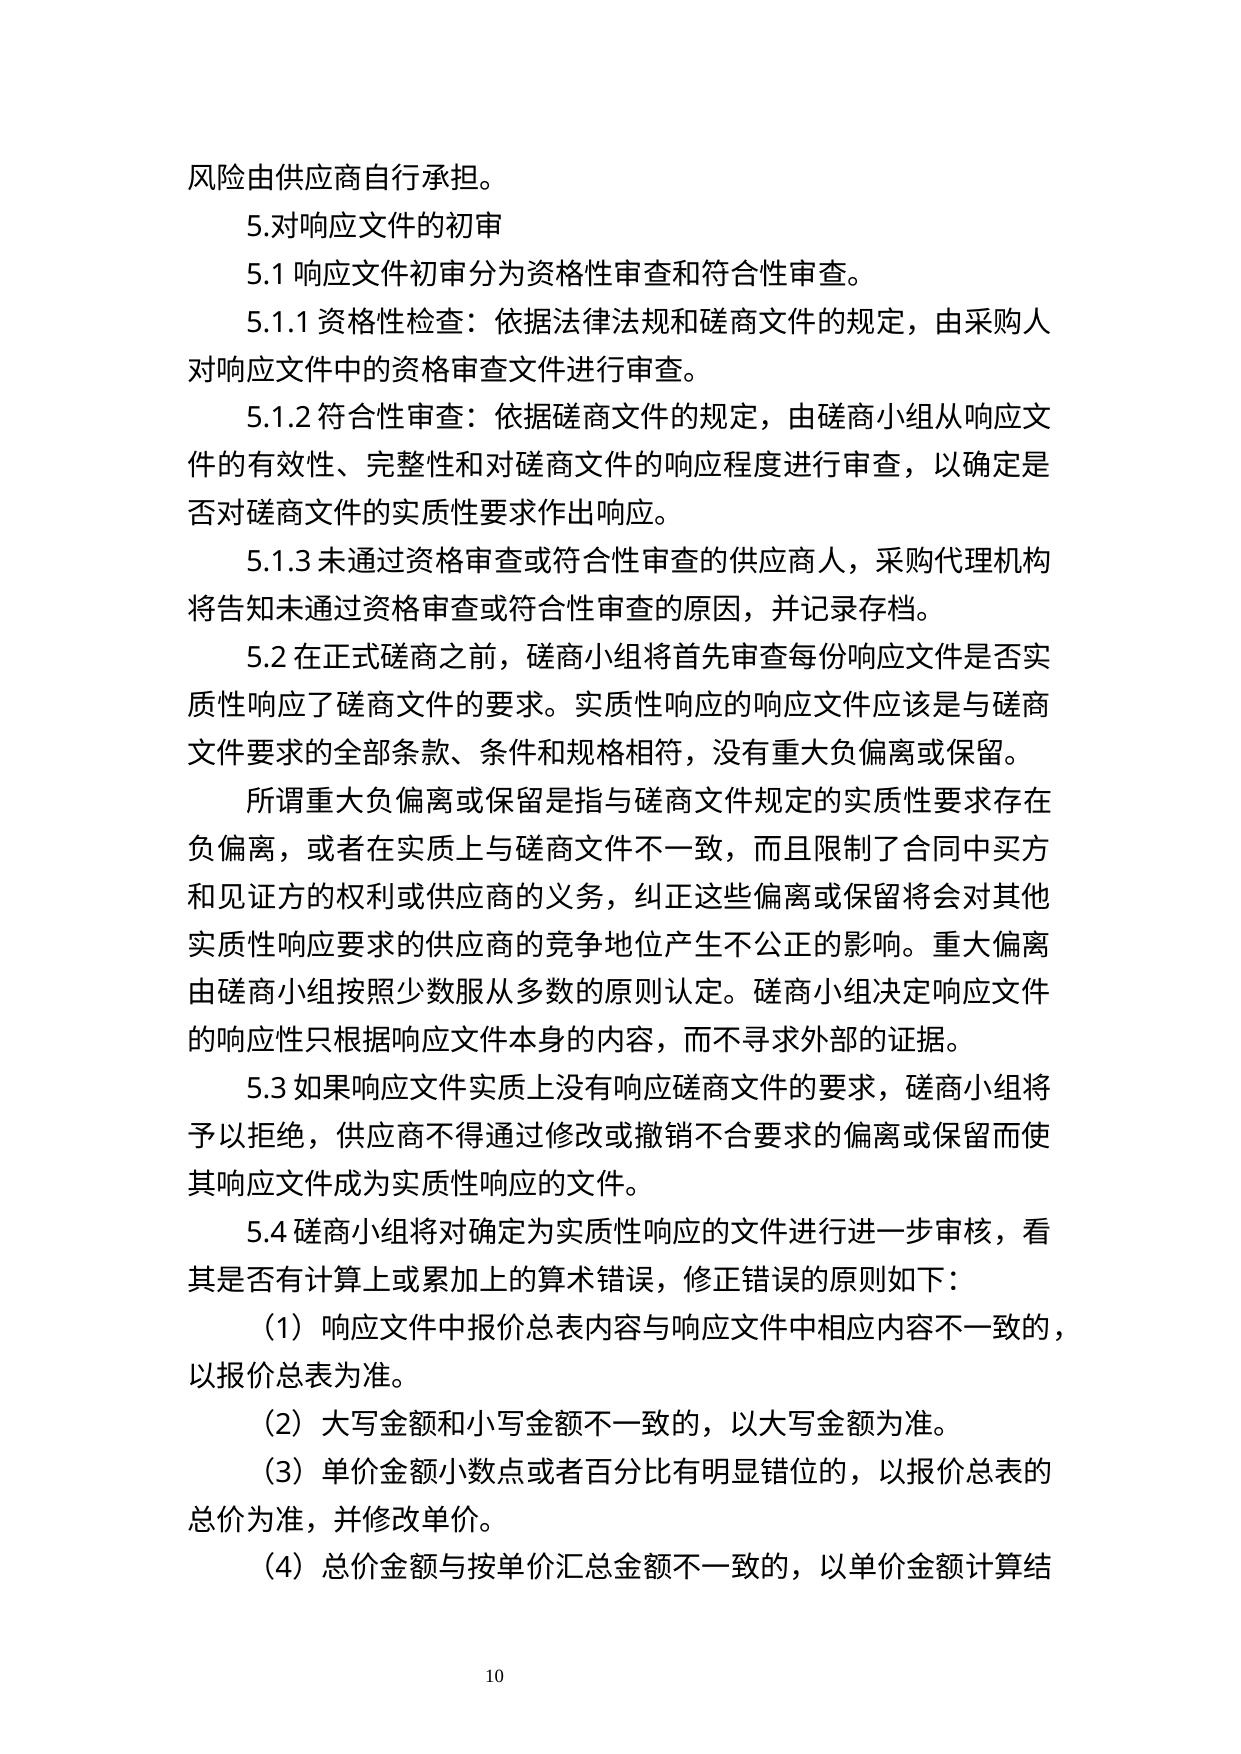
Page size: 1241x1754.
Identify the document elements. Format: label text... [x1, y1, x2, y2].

text 所谓重大负偏离或保留是指与磋商文件规定的实质性要求存在负偏离，或者在实质上与磋商文件不一致，而且限制了合同中买方和见证方的权利或供应商的义务，纠正这些偏离或保留将会对其他实质性响应要求的供应商的竞争地位产生不公正的影响。重大偏离由磋商小组按照少数服从多数的原则认定。磋商小组决定响应文件的响应性只根据响应文件本身的内容，而不寻求外部的证据。 [187, 773, 1053, 1060]
text 5.1.3未通过资格审查或符合性审查的供应商人，采购代理机构将告知未通过资格审查或符合性审查的原因，并记录存档。 [187, 533, 1053, 629]
text （2）大写金额和小写金额不一致的，以大写金额为准。 [187, 1396, 1053, 1444]
text 5.1.1资格性检查：依据法律法规和磋商文件的规定，由采购人对响应文件中的资格审查文件进行审查。 [187, 294, 1053, 389]
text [187, 1539, 1053, 1587]
text 5.1.2符合性审查：依据磋商文件的规定，由磋商小组从响应文件的有效性、完整性和对磋商文件的响应程度进行审查，以确定是否对磋商文件的实质性要求作出响应。 [187, 389, 1053, 533]
text 5.3如果响应文件实质上没有响应磋商文件的要求，磋商小组将予以拒绝，供应商不得通过修改或撤销不合要求的偏离或保留而使其响应文件成为实质性响应的文件。 [187, 1060, 1053, 1204]
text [187, 150, 1053, 198]
text 5.对响应文件的初审 [187, 198, 1053, 246]
text 5.4磋商小组将对确定为实质性响应的文件进行进一步审核，看其是否有计算上或累加上的算术错误，修正错误的原则如下： [187, 1204, 1053, 1300]
text 5.1响应文件初审分为资格性审查和符合性审查。 [187, 246, 1053, 294]
text （1）响应文件中报价总表内容与响应文件中相应内容不一致的，以报价总表为准。 [187, 1300, 1053, 1396]
text （3）单价金额小数点或者百分比有明显错位的，以报价总表的总价为准，并修改单价。 [187, 1444, 1053, 1539]
text 5.2在正式磋商之前，磋商小组将首先审查每份响应文件是否实质性响应了磋商文件的要求。实质性响应的响应文件应该是与磋商文件要求的全部条款、条件和规格相符，没有重大负偏离或保留。 [187, 629, 1053, 773]
